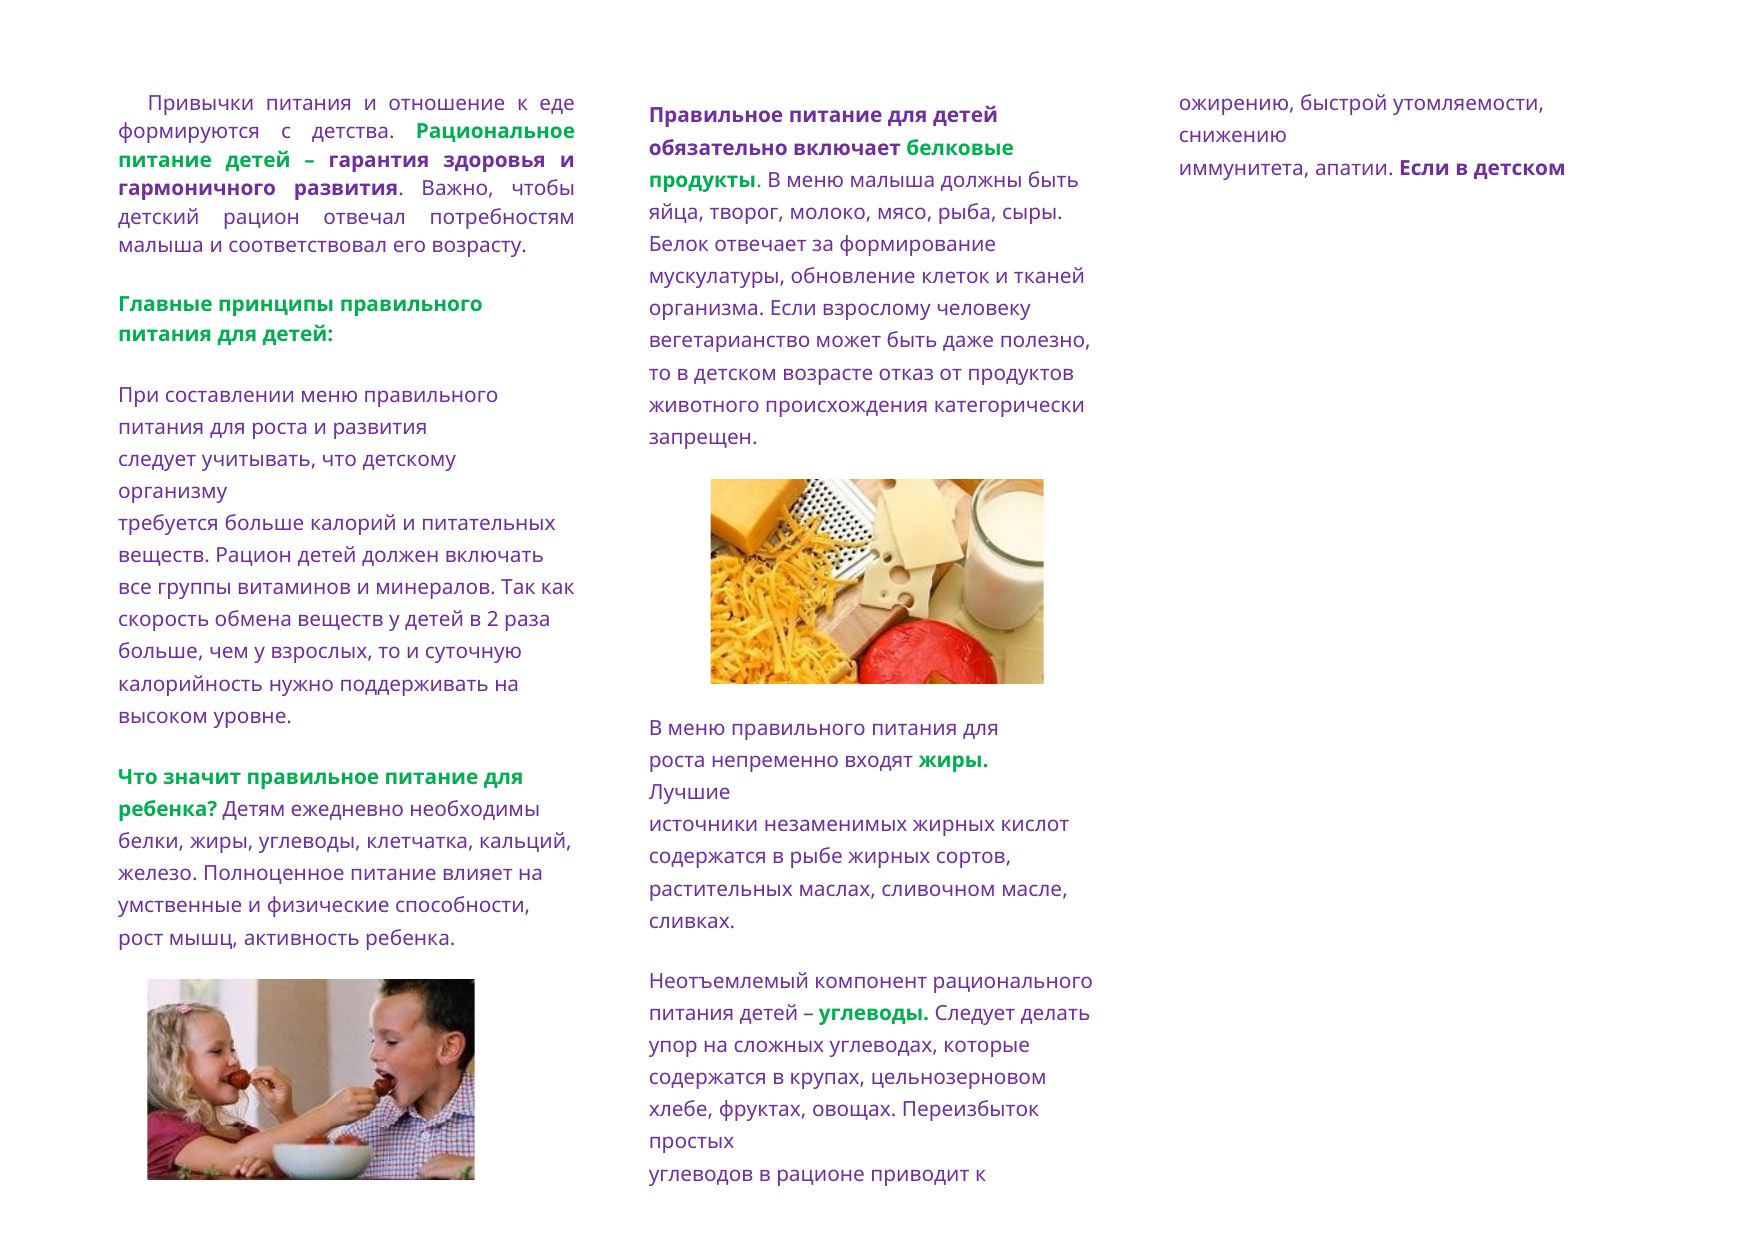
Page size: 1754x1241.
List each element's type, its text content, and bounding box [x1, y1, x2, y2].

text Привычки питания и отношение к еде формируются с детства. Рациональное питание детей – гарантия здоровья и гармоничного развития. Важно, чтобы детский рацион отвечал потребностям малыша и соответствовал его возрасту. [118, 88, 575, 259]
picture [147, 979, 475, 1180]
text иммунитета, апатии. Если в детском [1179, 152, 1643, 181]
subtitle Главные принципы правильного питания для детей: [118, 289, 551, 348]
subtitle Правильное питание для детей [648, 101, 1107, 129]
text обязательно включает белковые продукты. В меню малыша должны быть яйца, творог, молоко, мясо, рыба, сыры. Белок отвечает за формирование мускулатуры, обновление клеток и тканей организма. Если взрослому человеку вегетарианство может быть даже полезно, то в детском возрасте отказ от продуктов животного происхождения категорически запрещен. [648, 133, 1107, 450]
picture [710, 479, 1044, 684]
text углеводов в рационе приводит к ожирению, быстрой утомляемости, снижению [1179, 88, 1631, 149]
text Неотъемлемый компонент рационального питания детей – углеводы. Следует делать упор на сложных углеводах, которые содержатся в крупах, цельнозерновом хлебе, фруктах, овощах. Переизбыток простых [648, 966, 1107, 1155]
text требуется больше калорий и питательных [118, 508, 579, 537]
text веществ. Рацион детей должен включать все группы витаминов и минералов. Так как скорость обмена веществ у детей в 2 раза больше, чем у взрослых, то и суточную калорийность нужно поддерживать на [118, 540, 579, 697]
text При составлении меню правильного питания для роста и развития следует учитывать, что детскому организму [118, 380, 505, 504]
text В меню правильного питания для роста непременно входят жиры. Лучшие [648, 713, 1052, 806]
text Что значит правильное питание для ребенка? Детям ежедневно необходимы белки, жиры, углеводы, клетчатка, кальций, железо. Полноценное питание влияет на [118, 762, 579, 887]
text умственные и физические способности, рост мышц, активность ребенка. [118, 891, 579, 951]
text источники незаменимых жирных кислот содержатся в рыбе жирных сортов, растительных маслах, сливочном масле, сливках. [648, 809, 1107, 934]
text углеводов в рационе приводит к ожирению, быстрой утомляемости, снижению [648, 1159, 1095, 1187]
text высоком уровне. [118, 701, 579, 729]
